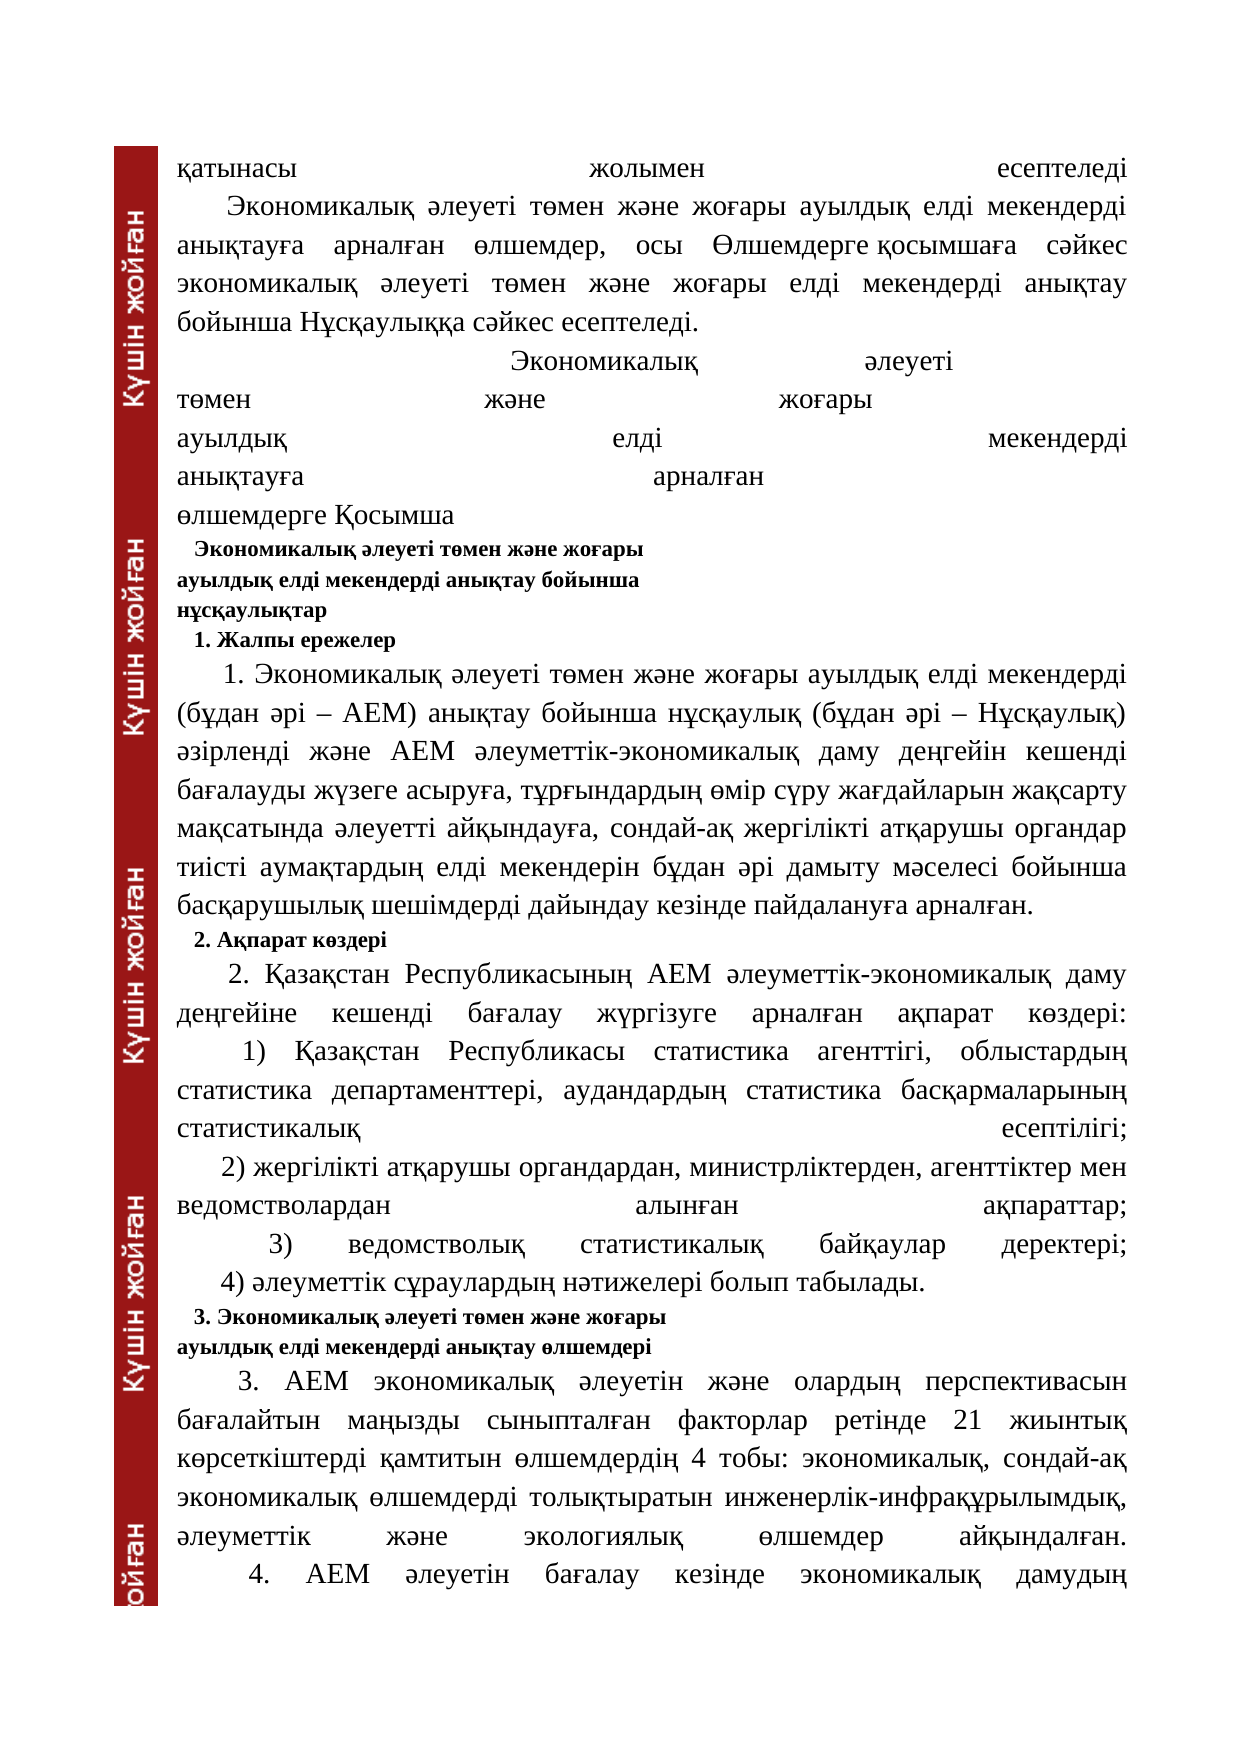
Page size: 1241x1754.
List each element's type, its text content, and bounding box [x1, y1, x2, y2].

picture [114, 622, 158, 626]
picture [114, 1590, 158, 1606]
text Экономикалық әлеуеті төмен және жоғары ауылдық елді мекендерді анықтауға арналған өлшемдерге Қосымша [112, 343, 1128, 530]
text Экономикалық әлеуеті төмен және жоғары ауылдық елді мекендерді анықтау бойынша нұсқаулықтар [112, 535, 1128, 622]
text 3. Экономикалық әлеуеті төмен және жоғары ауылдық елді мекендерді анықтау өлшемдері [112, 1303, 1128, 1360]
picture [114, 1298, 158, 1303]
text 1. Экономикалық әлеуеті төмен және жоғары ауылдық елді мекендерді (бұдан әрі – АЕМ) анықтау бойынша нұсқаулық (бұдан әрі – Нұсқаулық) әзірленді және АЕМ әлеуметтік-экономикалық даму деңгейін кешенді бағалауды жүзеге асыруға, тұрғындардың өмір сүру жағдайларын жақсарту мақсатында әлеуетті айқындауға, сондай-ақ жергілікті атқарушы органдар тиісті аумақтардың елді мекендерін бұдан әрі дамыту мәселесі бойынша басқарушылық шешімдерді дайындау кезінде пайдалануға арналған. [112, 656, 1128, 921]
picture [114, 530, 158, 535]
text 1. Жалпы ережелер [112, 626, 1128, 652]
picture [114, 146, 158, 150]
text 2. Қазақстан Республикасының АЕМ әлеуметтік-экономикалық даму деңгейіне кешенді бағалау жүргізуге арналған ақпарат көздері: 1) Қазақстан Республикасы статистика агенттігі, облыстардың статистика департаменттері, аудандардың статистика басқармаларының статистикалық есептілігі; 2) жергілікті атқарушы органдардан, министрліктерден, агенттіктер мен ведомстволардан алынған ақпараттар; 3) ведомстволық статистикалық байқаулар деректері; 4) әлеуметтік сұраулардың нәтижелері болып табылады. [112, 956, 1128, 1298]
picture [114, 952, 158, 956]
picture [114, 652, 158, 656]
text 2. Ақпарат көздері [112, 926, 1128, 952]
picture [114, 921, 158, 926]
picture [114, 338, 158, 343]
